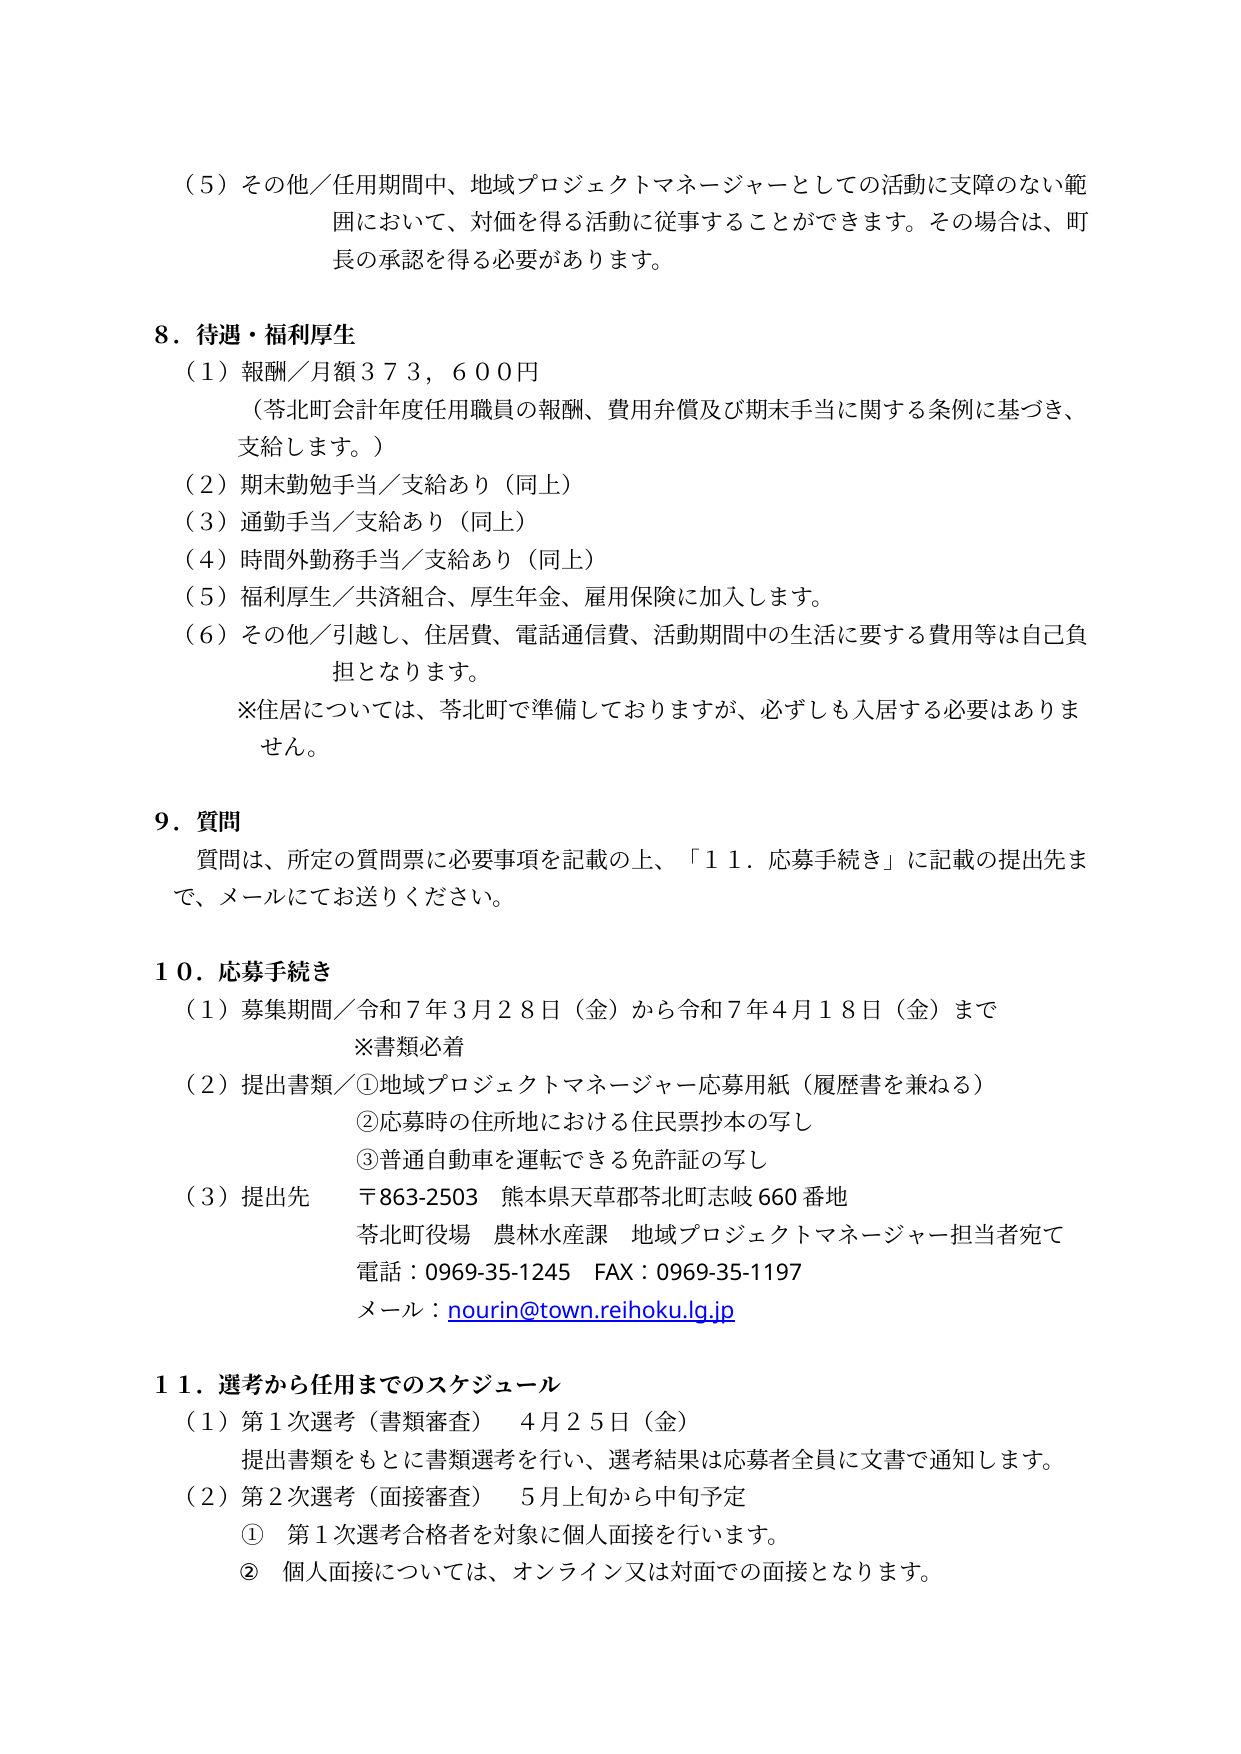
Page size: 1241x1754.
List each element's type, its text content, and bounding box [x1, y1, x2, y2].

text ※住居については、苓北町で準備しておりますが、必ずしも入居する必要はありま [237, 689, 1090, 727]
text ① 第１次選考合格者を対象に個人面接を行います。 [150, 1514, 1090, 1552]
text 質問は、所定の質問票に必要事項を記載の上、「１１．応募手続き」に記載の提出先まで、メールにてお送りください。 [150, 839, 1090, 914]
text （１）報酬／月額３７３，６００円 [150, 352, 1090, 389]
text （３）通勤手当／支給あり（同上） [172, 502, 1090, 539]
text ９．質問 [150, 802, 1090, 839]
text メール：nourin@town.reihoku.lg.jp [150, 1289, 1090, 1327]
text ８．待遇・福利厚生 [150, 314, 1090, 352]
text （１）募集期間／令和７年３月２８日（金）から令和７年４月１８日（金）まで [150, 989, 1090, 1027]
text （２）第２次選考（面接審査） ５月上旬から中旬予定 [150, 1477, 1090, 1514]
text （６）その他／引越し、住居費、電話通信費、活動期間中の生活に要する費用等は自己負担となります。 [172, 614, 1090, 689]
text （５）福利厚生／共済組合、厚生年金、雇用保険に加入します。 [172, 577, 1090, 614]
text ※書類必着 [194, 1027, 1090, 1064]
text （１）第１次選考（書類審査） ４月２５日（金） [150, 1402, 1090, 1439]
text 苓北町役場 農林水産課 地域プロジェクトマネージャー担当者宛て [150, 1214, 1090, 1252]
text （２）期末勤勉手当／支給あり（同上） [172, 464, 1090, 502]
text ② 個人面接については、オンライン又は対面での面接となります。 [216, 1552, 1090, 1589]
text （３）提出先 〒863-2503 熊本県天草郡苓北町志岐660番地 [150, 1177, 1090, 1214]
text （苓北町会計年度任用職員の報酬、費用弁償及び期末手当に関する条例に基づき、 [172, 389, 1090, 427]
text （４）時間外勤務手当／支給あり（同上） [172, 539, 1090, 577]
text 支給します。） [237, 427, 1090, 464]
text １０．応募手続き [150, 952, 1090, 989]
text 電話：0969-35-1245 FAX：0969-35-1197 [150, 1252, 1090, 1289]
text （２）提出書類／①地域プロジェクトマネージャー応募用紙（履歴書を兼ねる） [150, 1064, 1090, 1102]
text せん。 [237, 727, 1090, 764]
text 提出書類をもとに書類選考を行い、選考結果は応募者全員に文書で通知します。 [150, 1439, 1090, 1477]
text １１．選考から任用までのスケジュール [150, 1364, 1090, 1402]
text ②応募時の住所地における住民票抄本の写し [150, 1102, 1090, 1139]
text ③普通自動車を運転できる免許証の写し [150, 1139, 1090, 1177]
text （５）その他／任用期間中、地域プロジェクトマネージャーとしての活動に支障のない範囲において、対価を得る活動に従事することができます。その場合は、町長の承認を得る必要があります。 [172, 164, 1090, 277]
